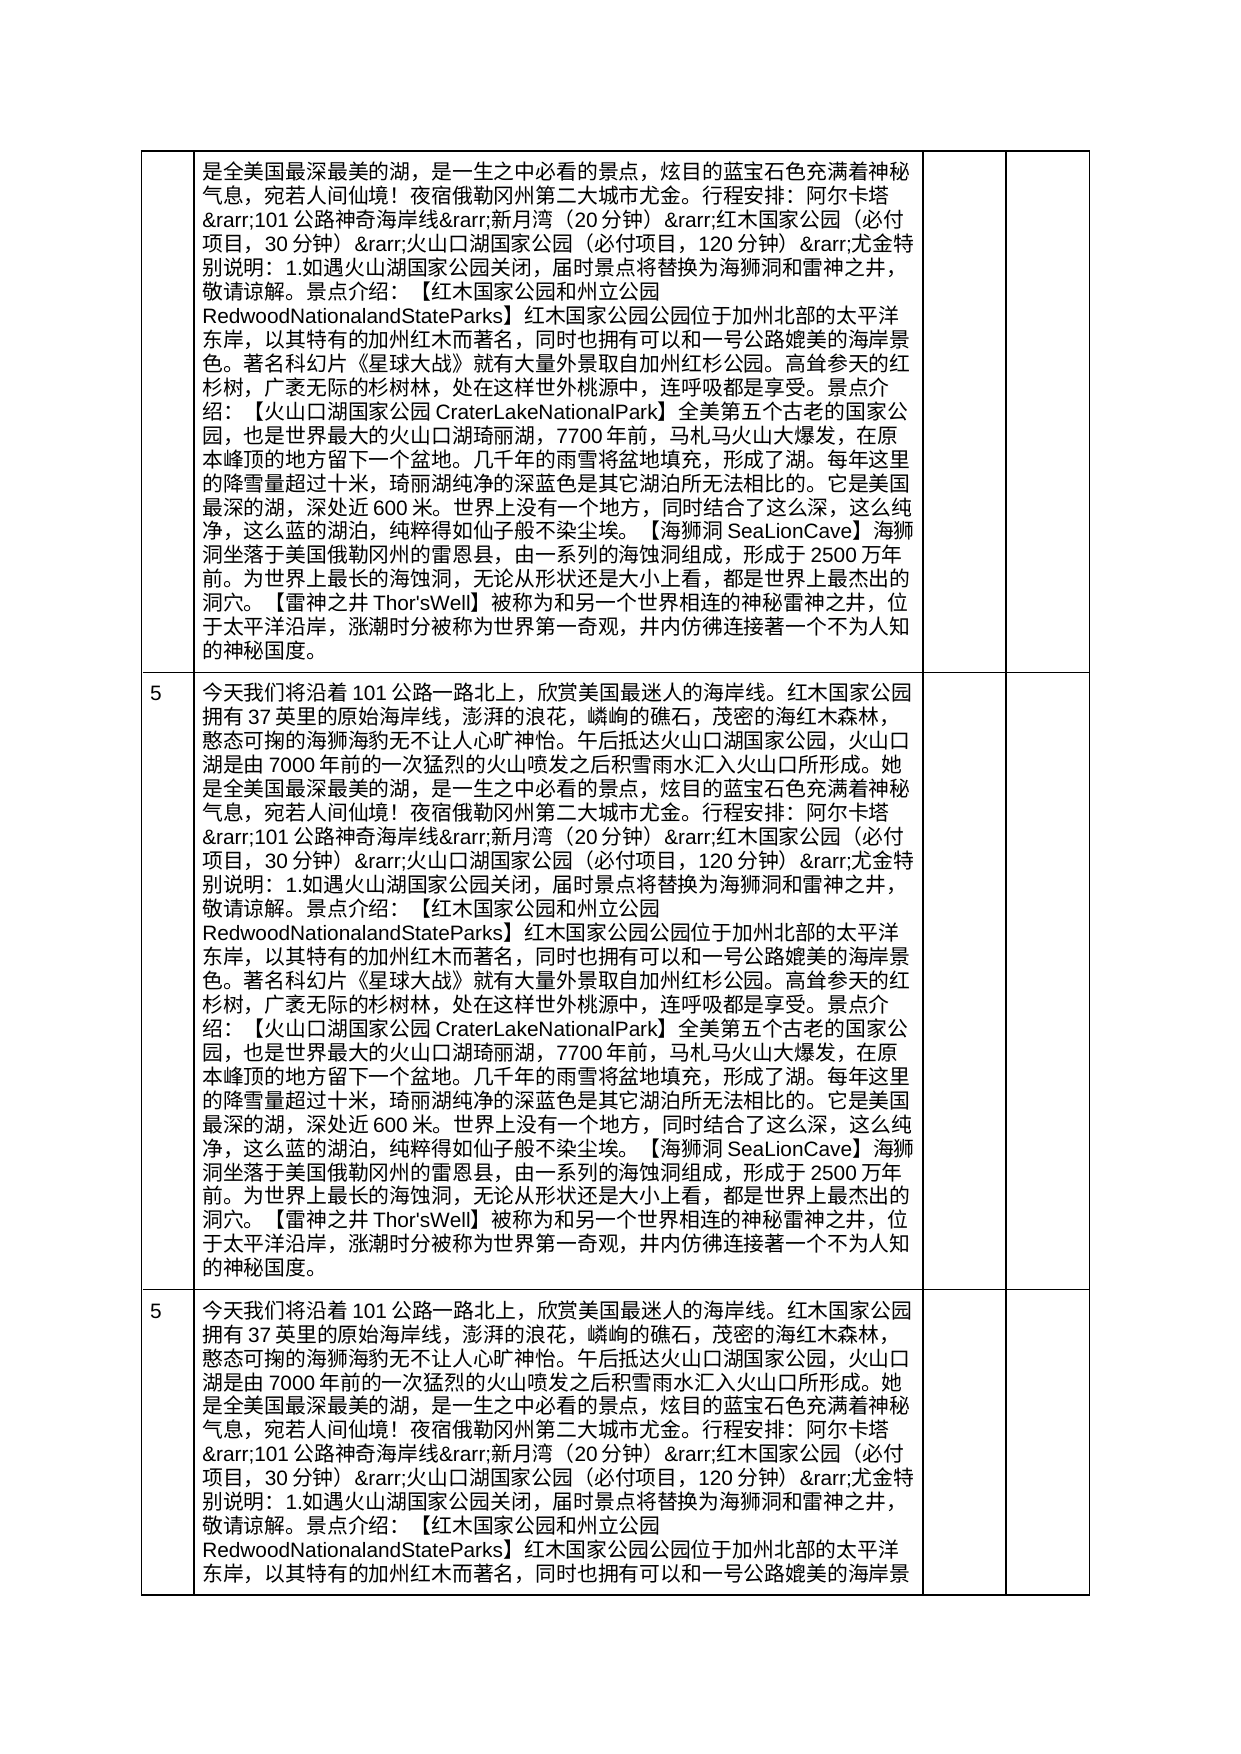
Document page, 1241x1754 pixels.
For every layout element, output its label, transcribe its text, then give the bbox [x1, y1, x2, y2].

table_cell 5 [142, 152, 193, 671]
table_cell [195, 1290, 922, 1594]
table_cell [1007, 673, 1089, 1288]
table_cell [924, 152, 1005, 671]
table_cell 5 [142, 1290, 193, 1594]
table_cell 5 [142, 673, 193, 1288]
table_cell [195, 152, 922, 671]
table_cell [1007, 1290, 1089, 1594]
table_cell [1007, 152, 1089, 671]
table_cell [924, 673, 1005, 1288]
table_cell [924, 1290, 1005, 1594]
